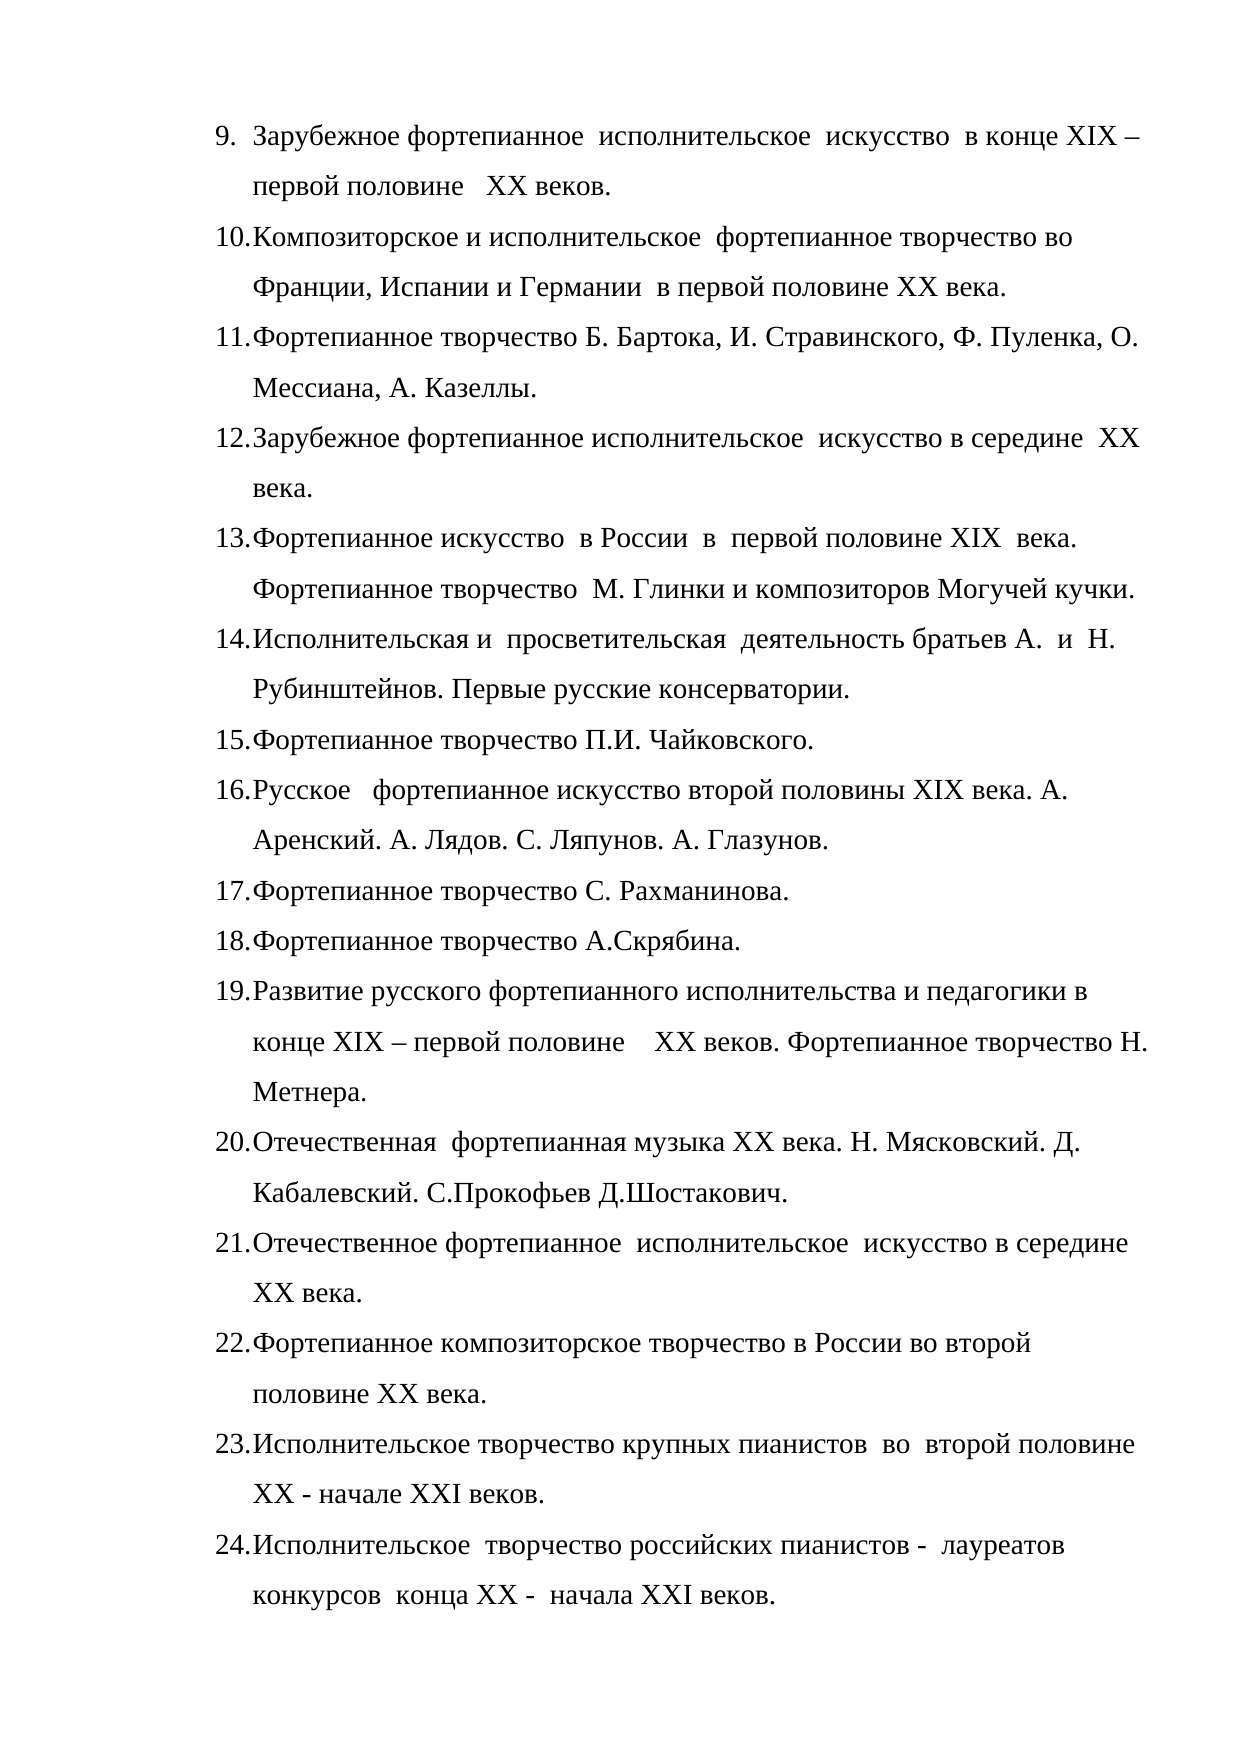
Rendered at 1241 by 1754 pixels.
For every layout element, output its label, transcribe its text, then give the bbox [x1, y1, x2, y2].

list Отечественное фортепианное исполнительское искусство в середине ХХ века. [215, 1225, 1152, 1309]
list Отечественная фортепианная музыка ХХ века. Н. Мясковский. Д. Кабалевский. С.Прокофьев Д.Шостакович. [215, 1124, 1152, 1208]
list Фортепианное творчество А.Скрябина. [215, 923, 1152, 957]
list Развитие русского фортепианного исполнительства и педагогики в конце XIX – первой половине XX веков. Фортепианное творчество Н. Метнера. [215, 973, 1152, 1108]
list Русское фортепианное искусство второй половины XIX века. А. Аренский. А. Лядов. С. Ляпунов. А. Глазунов. [215, 772, 1152, 856]
list Композиторское и исполнительское фортепианное творчество во Франции, Испании и Германии в первой половине ХХ века. [215, 219, 1152, 303]
list Фортепианное искусство в России в первой половине XIX века. Фортепианное творчество М. Глинки и композиторов Могучей кучки. [215, 521, 1152, 604]
list Исполнительское творчество крупных пианистов во второй половине ХХ - начале XXI веков. [215, 1426, 1152, 1510]
list Фортепианное композиторское творчество в России во второй половине ХХ века. [215, 1326, 1152, 1409]
list Зарубежное фортепианное исполнительское искусство в конце XIX – первой половине XX веков. [215, 118, 1152, 202]
list Исполнительское творчество российских пианистов - лауреатов конкурсов конца ХХ - начала XXI веков. [215, 1527, 1152, 1611]
list Исполнительская и просветительская деятельность братьев А. и Н. Рубинштейнов. Первые русские консерватории. [215, 621, 1152, 705]
list Фортепианное творчество П.И. Чайковского. [215, 722, 1152, 755]
list Фортепианное творчество С. Рахманинова. [215, 873, 1152, 906]
list Зарубежное фортепианное исполнительское искусство в середине ХХ века. [215, 420, 1152, 504]
list Фортепианное творчество Б. Бартока, И. Стравинского, Ф. Пуленка, О. Мессиана, А. Казеллы. [215, 319, 1152, 403]
